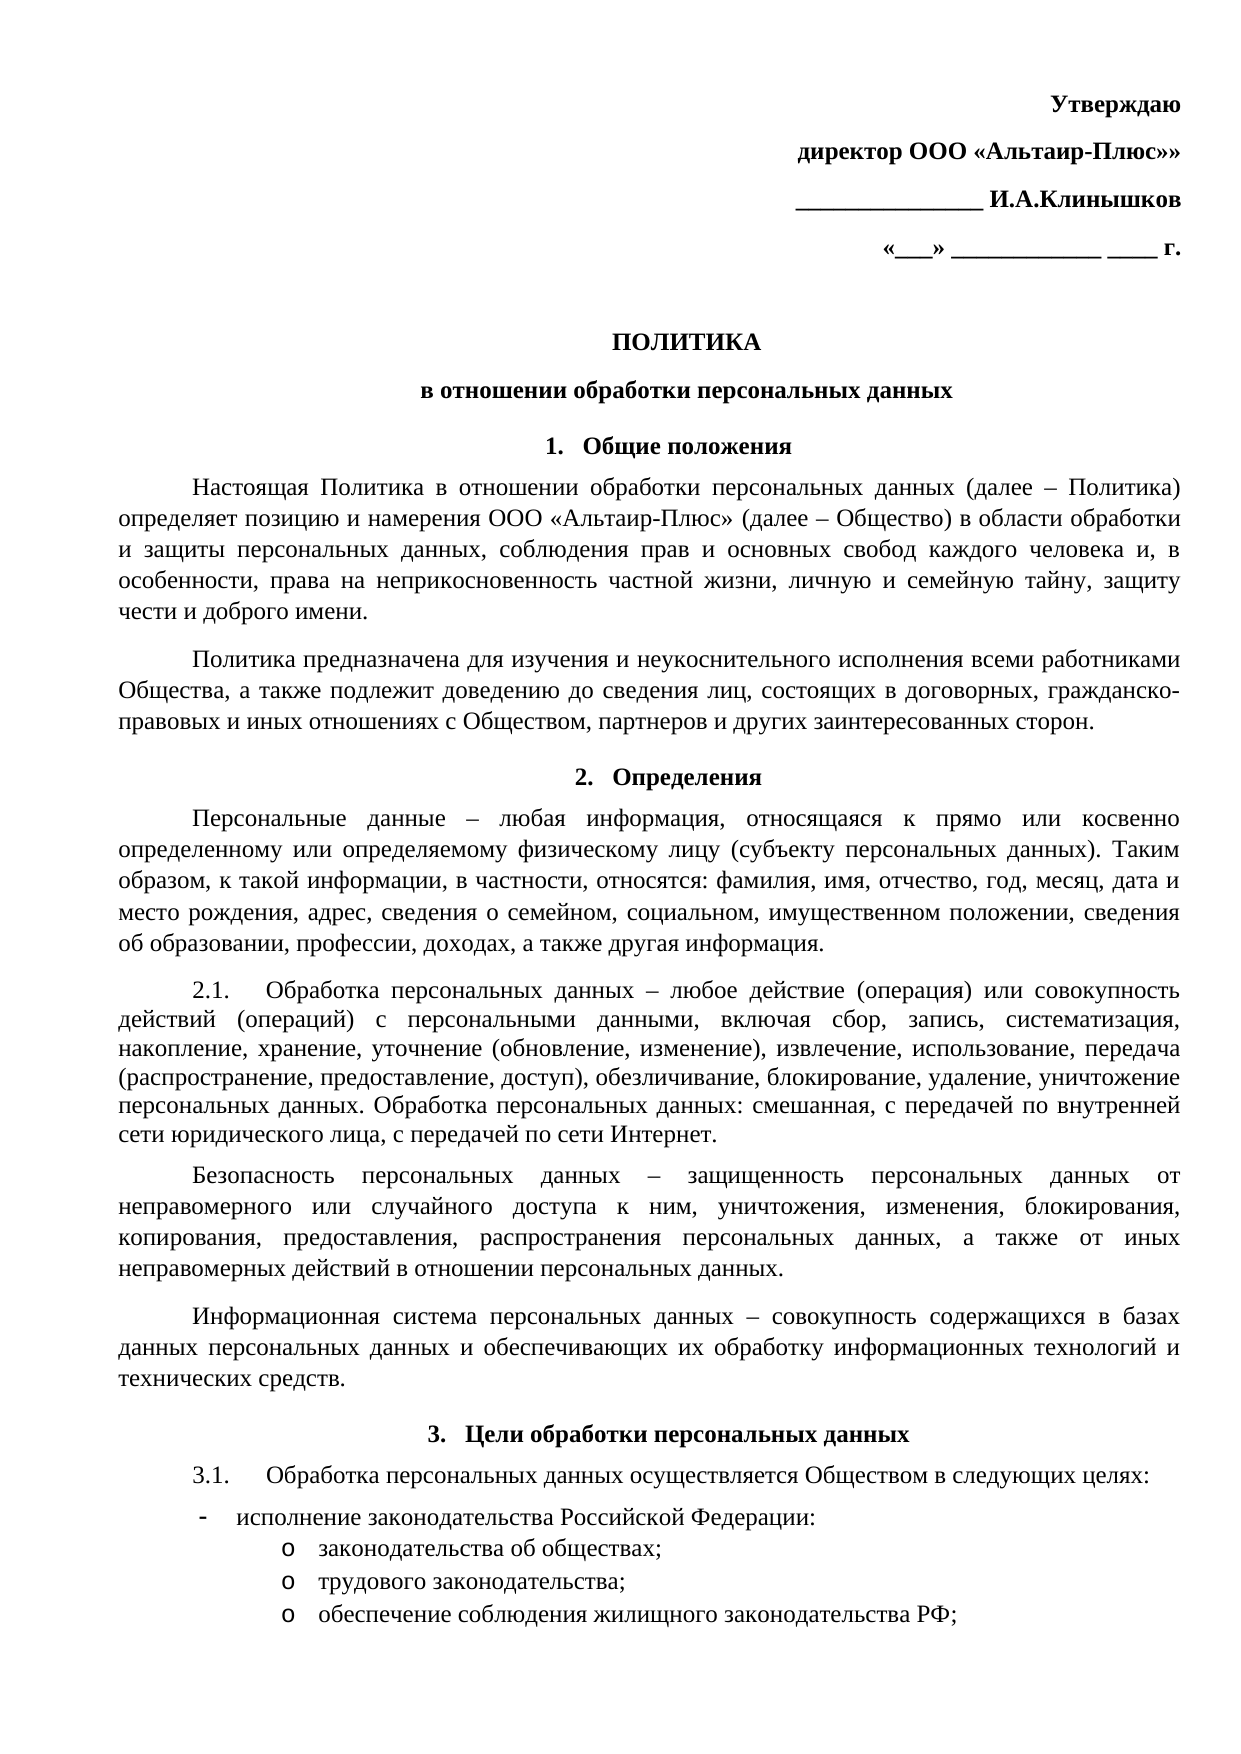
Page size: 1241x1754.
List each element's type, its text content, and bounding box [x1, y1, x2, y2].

subtitle Цели обработки персональных данных [156, 1419, 1181, 1448]
text Утверждаю [118, 89, 1181, 117]
subtitle Определения [156, 762, 1181, 791]
text Персональные данные – любая информация, относящаяся к прямо или косвенно определенному или определяемому физическому лицу (субъекту персональных данных). Таким образом, к такой информации, в частности, относятся: фамилия, имя, отчество, год, месяц, дата и место рождения, адрес, сведения о семейном, социальном, имущественном положении, сведения об образовании, профессии, доходах, а также другая информация. [118, 803, 1181, 956]
text Информационная система персональных данных – совокупность содержащихся в базах данных персональных данных и обеспечивающих их обработку информационных технологий и технических средств. [118, 1301, 1181, 1392]
list законодательства об обществах; [281, 1533, 1181, 1564]
text в отношении обработки персональных данных [118, 375, 1181, 404]
subtitle Обработка персональных данных осуществляется Обществом в следующих целях: [118, 1461, 1181, 1489]
text Настоящая Политика в отношении обработки персональных данных (далее – Политика) определяет позицию и намерения ООО «Альтаир-Плюс» (далее – Общество) в области обработки и защиты персональных данных, соблюдения прав и основных свобод каждого человека и, в особенности, права на неприкосновенность частной жизни, личную и семейную тайну, защиту чести и доброго имени. [118, 472, 1181, 625]
text «___» ____________ ____ г. [118, 232, 1181, 261]
list исполнение законодательства Российской Федерации: [199, 1502, 1181, 1531]
subtitle Обработка персональных данных – любое действие (операция) или совокупность действий (операций) с персональными данными, включая сбор, запись, систематизация, накопление, хранение, уточнение (обновление, изменение), извлечение, использование, передача (распространение, предоставление, доступ), обезличивание, блокирование, удаление, уничтожение персональных данных. Обработка персональных данных: смешанная, с передачей по внутренней сети юридического лица, с передачей по сети Интернет. [118, 975, 1181, 1148]
text _______________ И.А.Клинышков [118, 184, 1181, 213]
text Политика предназначена для изучения и неукоснительного исполнения всеми работниками Общества, а также подлежит доведению до сведения лиц, состоящих в договорных, гражданско-правовых и иных отношениях с Обществом, партнеров и других заинтересованных сторон. [118, 644, 1181, 735]
list трудового законодательства; [281, 1566, 1181, 1597]
subtitle Общие положения [156, 431, 1181, 460]
text Политика [118, 327, 1181, 356]
list обеспечение соблюдения жилищного законодательства РФ; [281, 1599, 1181, 1630]
text Безопасность персональных данных – защищенность персональных данных от неправомерного или случайного доступа к ним, уничтожения, изменения, блокирования, копирования, предоставления, распространения персональных данных, а также от иных неправомерных действий в отношении персональных данных. [118, 1160, 1181, 1282]
text директор ООО «Альтаир-Плюс»» [118, 136, 1181, 165]
